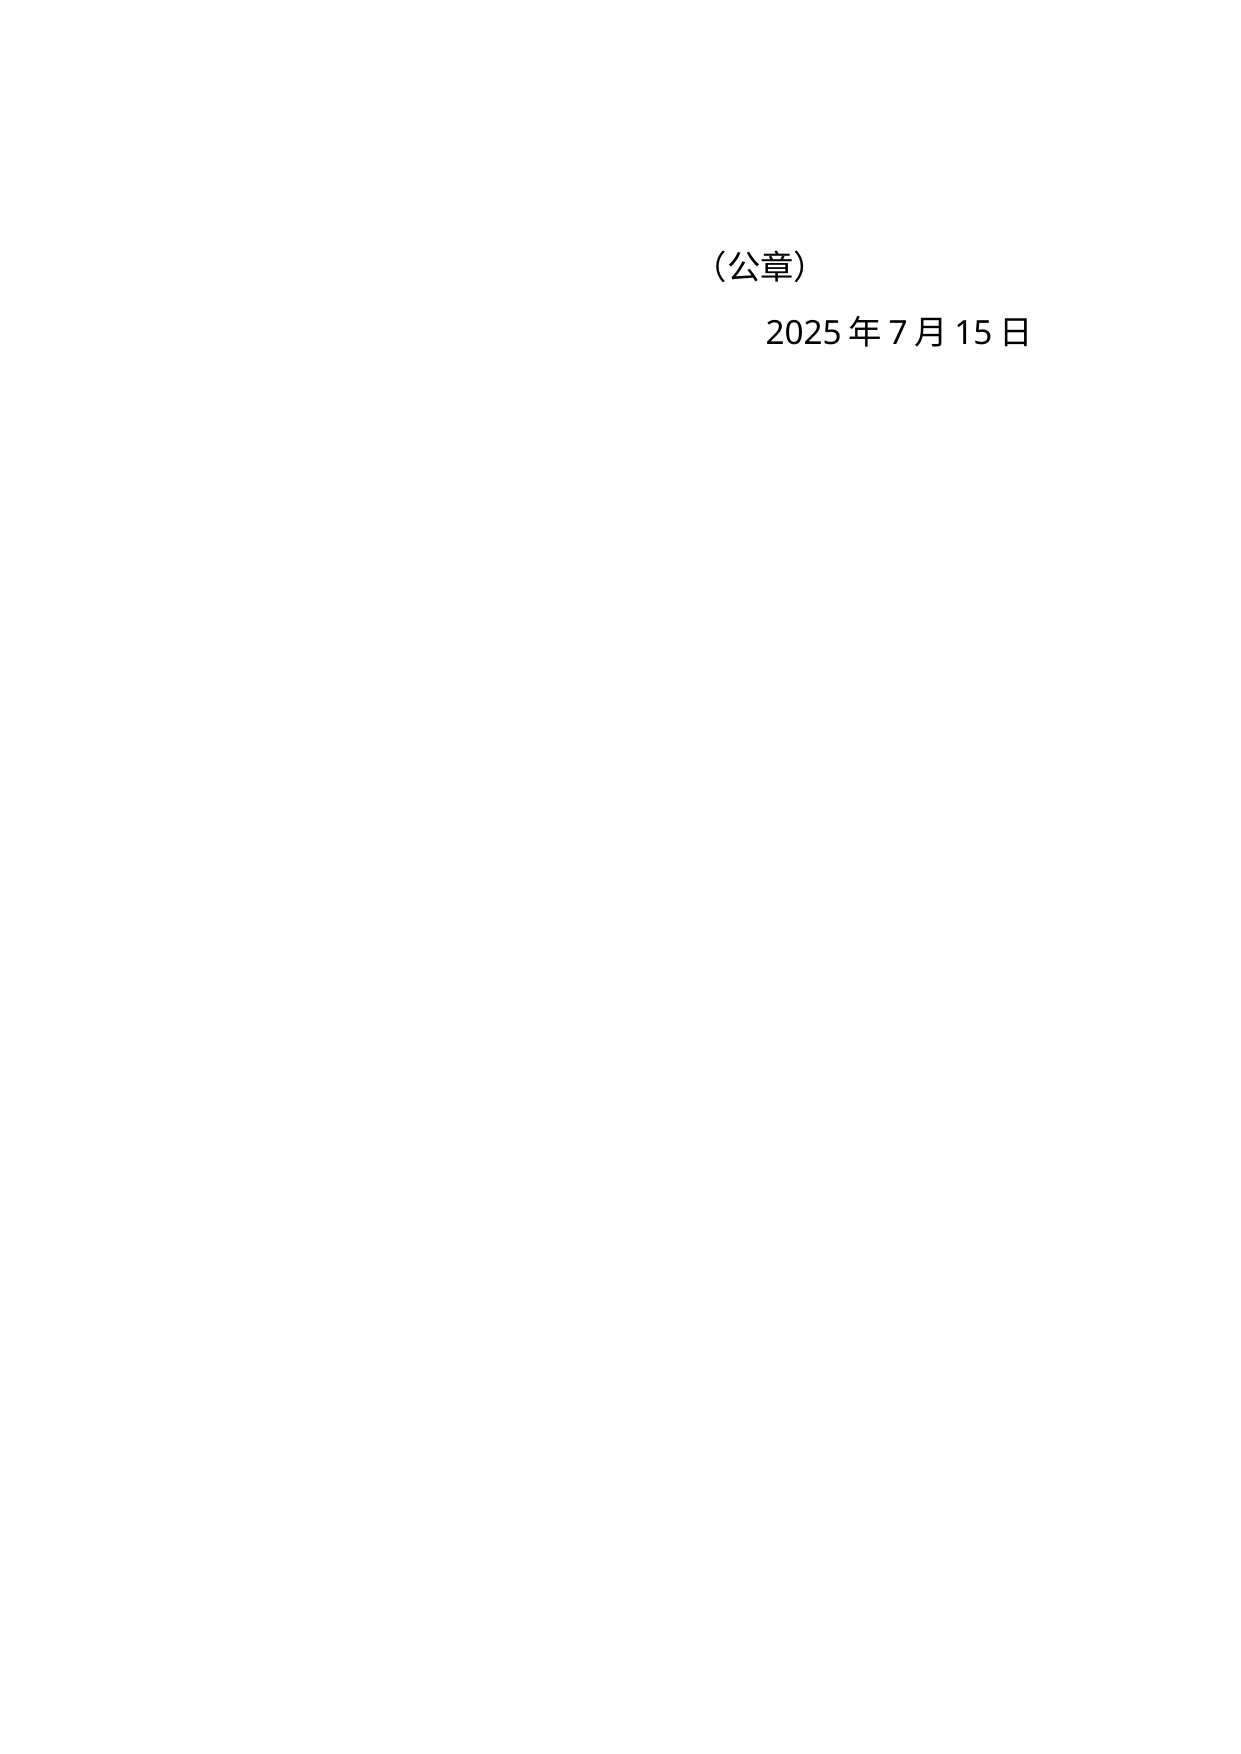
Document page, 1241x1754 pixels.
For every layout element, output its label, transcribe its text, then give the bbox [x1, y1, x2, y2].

text 2025年7月15日 [165, 298, 1087, 356]
text （公章） [165, 233, 1087, 298]
